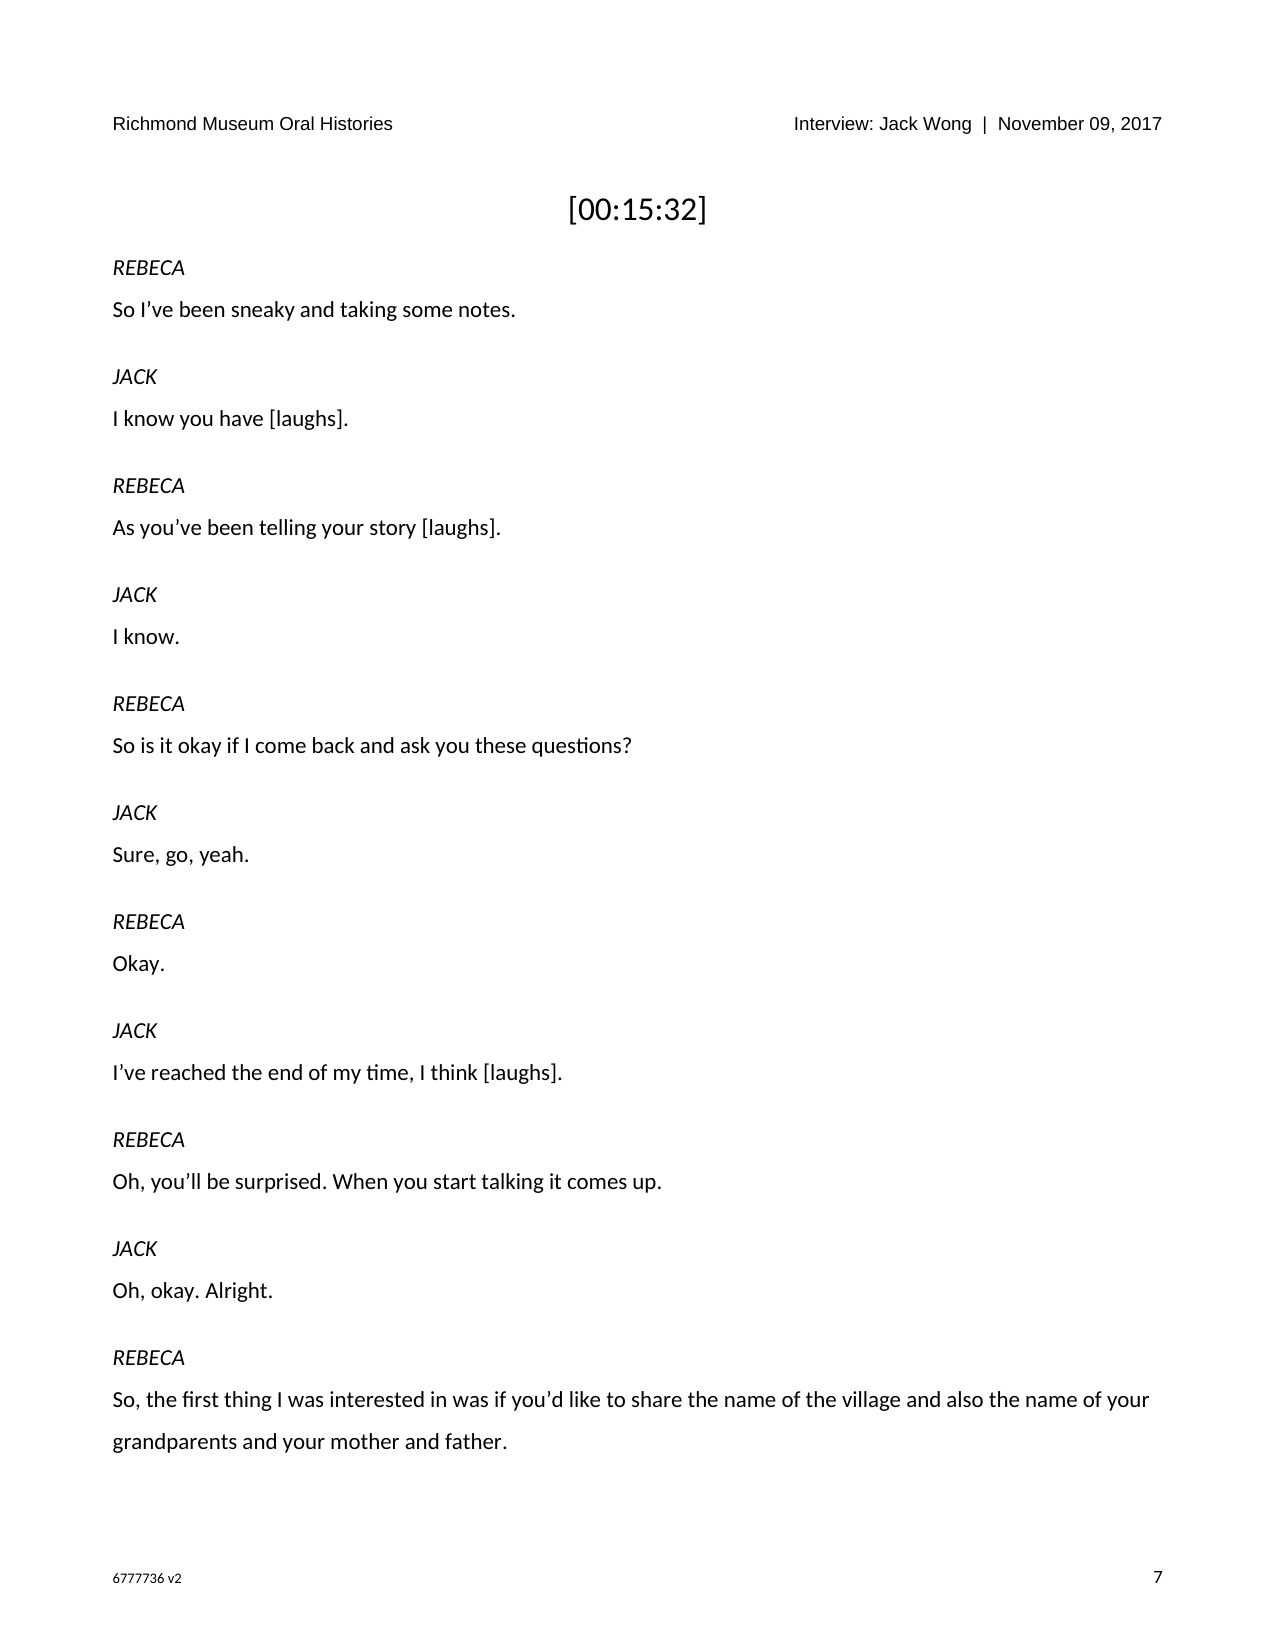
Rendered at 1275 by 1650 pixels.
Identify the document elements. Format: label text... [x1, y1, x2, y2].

text So I’ve been sneaky and taking some notes. [112, 295, 1162, 323]
text JACK [112, 580, 1162, 608]
text REBECA [112, 1125, 1162, 1153]
text REBECA [112, 907, 1162, 935]
text JACK [112, 362, 1162, 390]
text REBECA [112, 471, 1162, 499]
text Oh, okay. Alright. [112, 1276, 1162, 1304]
text JACK [112, 1016, 1162, 1044]
text REBECA [112, 1343, 1162, 1371]
text Okay. [112, 949, 1162, 977]
text I know. [112, 622, 1162, 650]
text So, the first thing I was interested in was if you’d like to share the name of the village and also the name of your grandparents and your mother and father. [112, 1385, 1162, 1455]
text JACK [112, 1234, 1162, 1262]
text I’ve reached the end of my time, I think [laughs]. [112, 1058, 1162, 1086]
text I know you have [laughs]. [112, 404, 1162, 432]
text Sure, go, yeah. [112, 840, 1162, 868]
text JACK [112, 798, 1162, 826]
text REBECA [112, 689, 1162, 717]
text So is it okay if I come back and ask you these questions? [112, 731, 1162, 759]
text REBECA [112, 253, 1162, 281]
text As you’ve been telling your story [laughs]. [112, 513, 1162, 541]
text Oh, you’ll be surprised. When you start talking it comes up. [112, 1167, 1162, 1195]
subtitle [00:15:32] [112, 187, 1162, 228]
